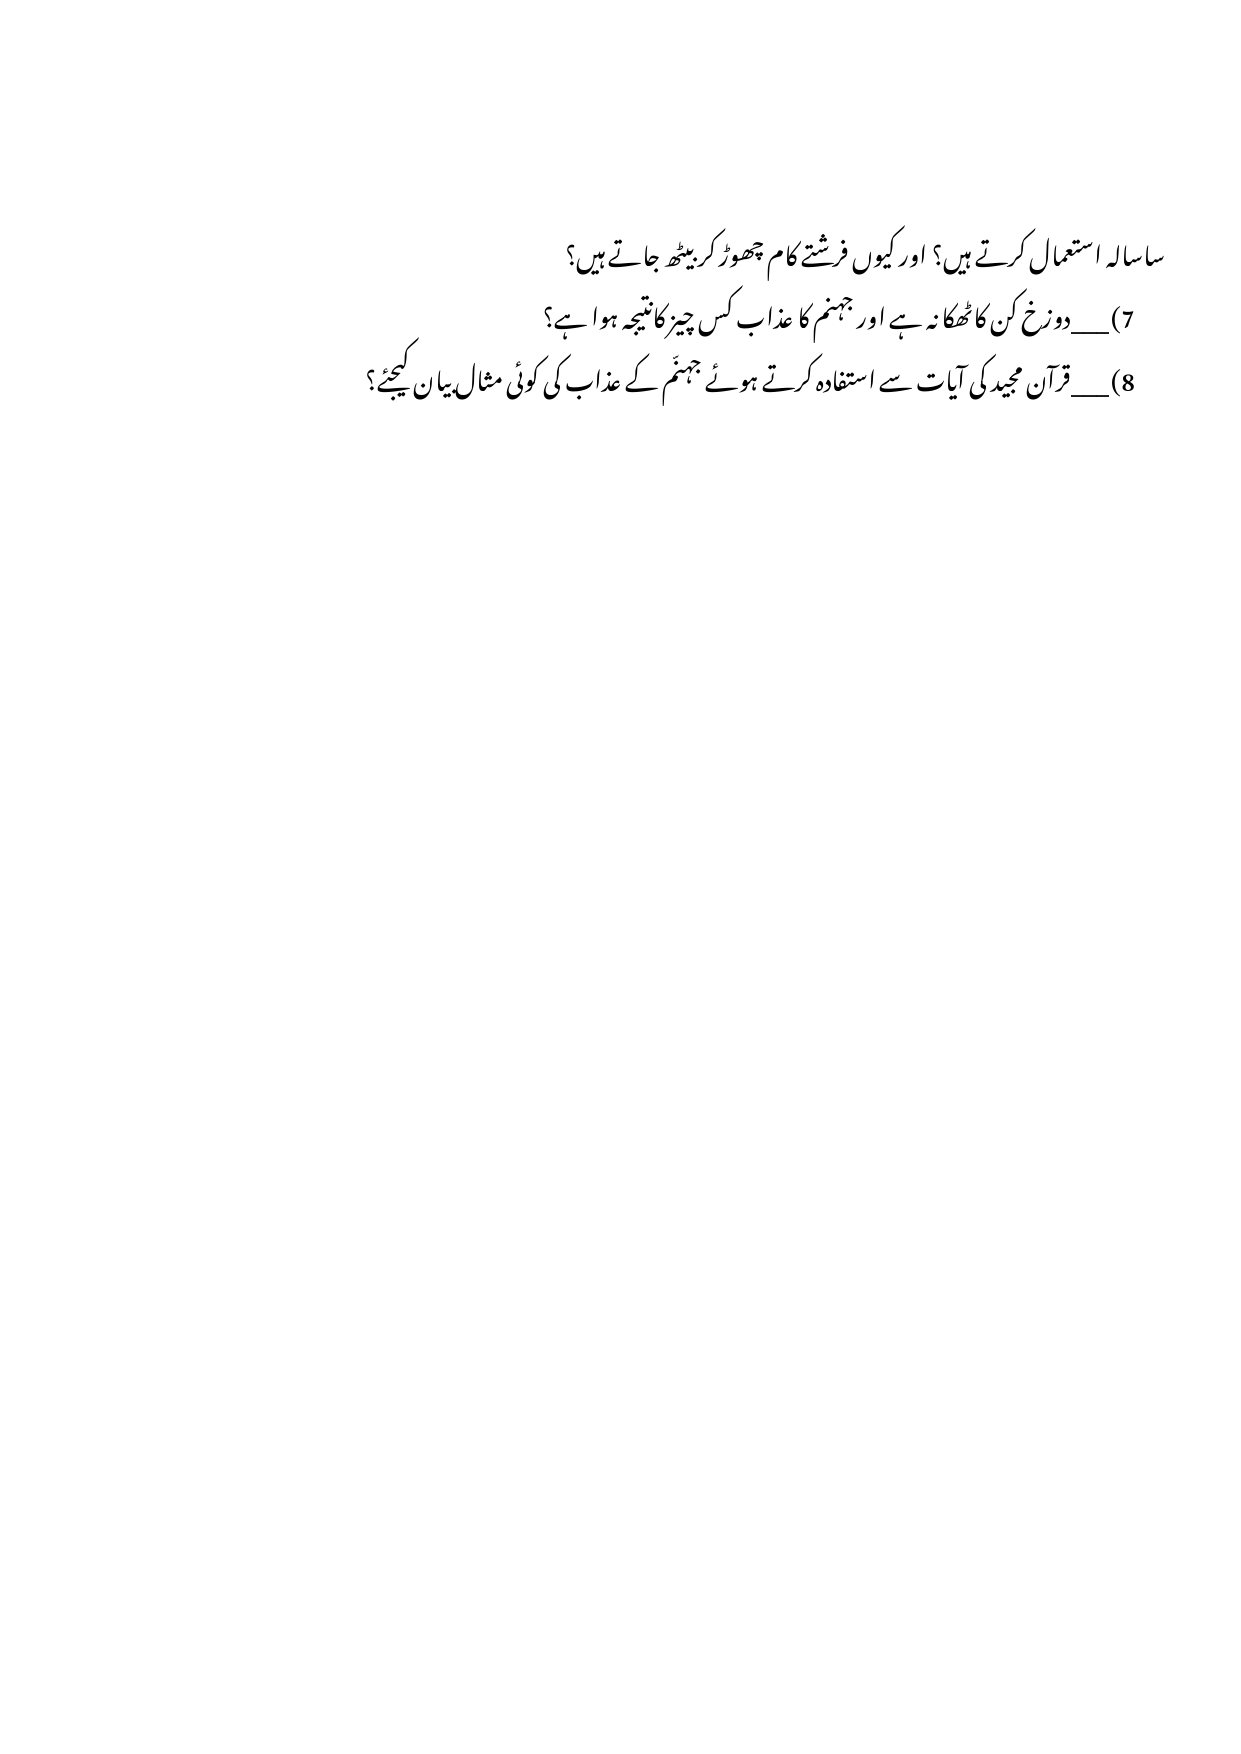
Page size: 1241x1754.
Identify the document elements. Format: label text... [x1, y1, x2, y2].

text ساسالہ استعمال کرتے ہیں؟ اور کیوں فرشتے کام چھوڑ کر بیٹھ جاتے ہیں؟ [75, 94, 1165, 281]
text 8) ___قرآن مجید کی آیات سے استفادہ کرتے ہوئے جہنّم کے عذاب کی کوئی مثال بیان کیجئے؟ [75, 344, 1165, 406]
text 7) ___دوزخ کن کاٹھکا نہ ہے اور جہنم کا عذاب کس چیز کانتیجہ ہوا ہے؟ [75, 281, 1165, 344]
